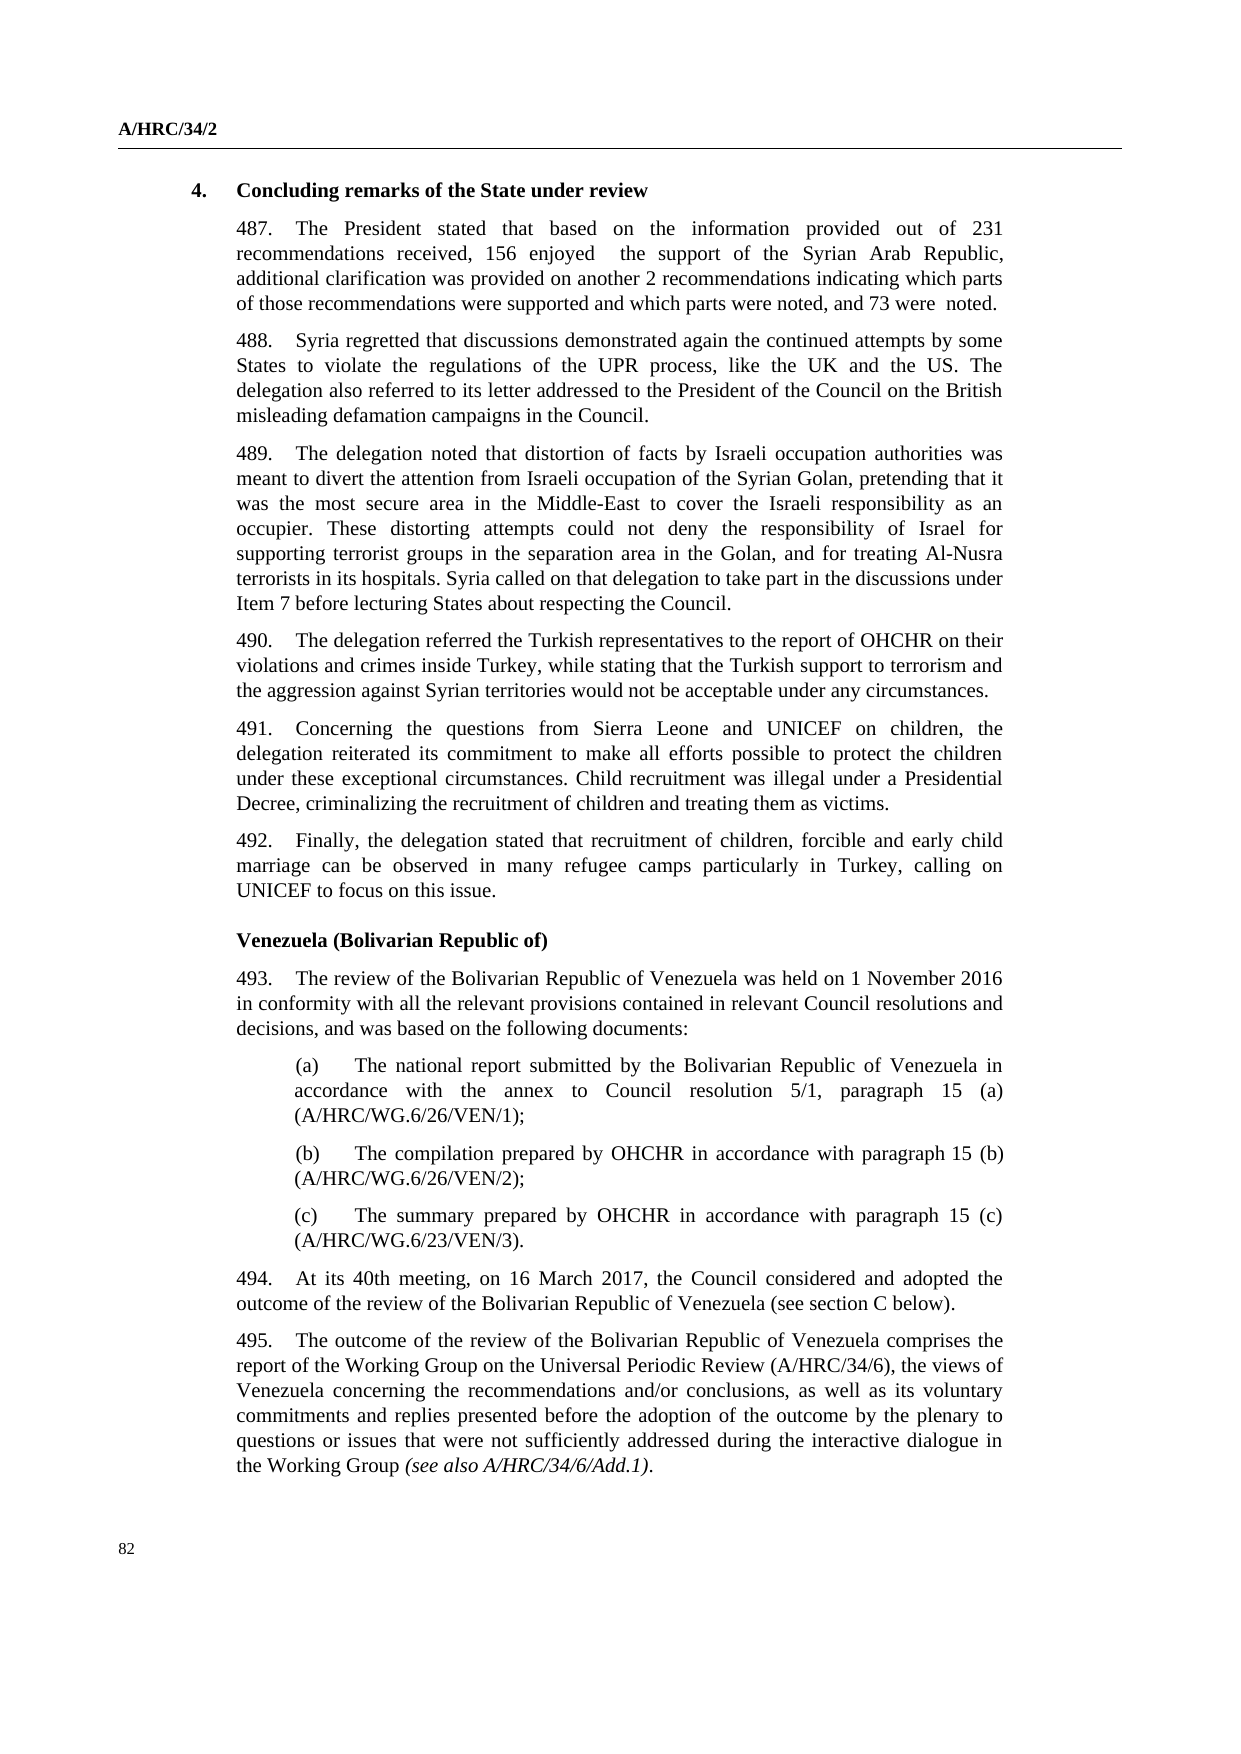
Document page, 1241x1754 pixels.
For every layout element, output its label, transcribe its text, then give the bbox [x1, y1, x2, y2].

text 492. Finally, the delegation stated that recruitment of children, forcible and early child marriage can be observed in many refugee camps particularly in Turkey, calling on UNICEF to focus on this issue. [236, 827, 1004, 902]
text 493. The review of the Bolivarian Republic of Venezuela was held on 1 November 2016 in conformity with all the relevant provisions contained in relevant Council resolutions and decisions, and was based on the following documents: [236, 965, 1004, 1040]
text 494. At its 40th meeting, on 16 March 2017, the Council considered and adopted the outcome of the review of the Bolivarian Republic of Venezuela (see section C below). [236, 1265, 1004, 1315]
text 489. The delegation noted that distortion of facts by Israeli occupation authorities was meant to divert the attention from Israeli occupation of the Syrian Golan, pretending that it was the most secure area in the Middle-East to cover the Israeli responsibility as an occupier. These distorting attempts could not deny the responsibility of Israel for supporting terrorist groups in the separation area in the Golan, and for treating Al-Nusra terrorists in its hospitals. Syria called on that delegation to take part in the discussions under Item 7 before lecturing States about respecting the Council. [236, 440, 1004, 615]
text Venezuela (Bolivarian Republic of) [118, 927, 1004, 952]
text 491. Concerning the questions from Sierra Leone and UNICEF on children, the delegation reiterated its commitment to make all efforts possible to protect the children under these exceptional circumstances. Child recruitment was illegal under a Presidential Decree, criminalizing the recruitment of children and treating them as victims. [236, 715, 1004, 815]
text 4. Concluding remarks of the State under review [118, 177, 1004, 202]
text 495. The outcome of the review of the Bolivarian Republic of Venezuela comprises the report of the Working Group on the Universal Periodic Review (A/HRC/34/6), the views of Venezuela concerning the recommendations and/or conclusions, as well as its voluntary commitments and replies presented before the adoption of the outcome by the plenary to questions or issues that were not sufficiently addressed during the interactive dialogue in the Working Group (see also A/HRC/34/6/Add.1). [236, 1327, 1004, 1477]
text (a) The national report submitted by the Bolivarian Republic of Venezuela in accordance with the annex to Council resolution 5/1, paragraph 15 (a) (A/HRC/WG.6/26/VEN/1); [294, 1052, 1004, 1127]
text 490. The delegation referred the Turkish representatives to the report of OHCHR on their violations and crimes inside Turkey, while stating that the Turkish support to terrorism and the aggression against Syrian territories would not be acceptable under any circumstances. [236, 627, 1004, 702]
text (c) The summary prepared by OHCHR in accordance with paragraph 15 (c) (A/HRC/WG.6/23/VEN/3). [294, 1202, 1004, 1252]
text 487. The President stated that based on the information provided out of 231 recommendations received, 156 enjoyed the support of the Syrian Arab Republic, additional clarification was provided on another 2 recommendations indicating which parts of those recommendations were supported and which parts were noted, and 73 were noted. [236, 215, 1004, 315]
text (b) The compilation prepared by OHCHR in accordance with paragraph 15 (b) (A/HRC/WG.6/26/VEN/2); [294, 1140, 1004, 1190]
text 488. Syria regretted that discussions demonstrated again the continued attempts by some States to violate the regulations of the UPR process, like the UK and the US. The delegation also referred to its letter addressed to the President of the Council on the British misleading defamation campaigns in the Council. [236, 327, 1004, 427]
